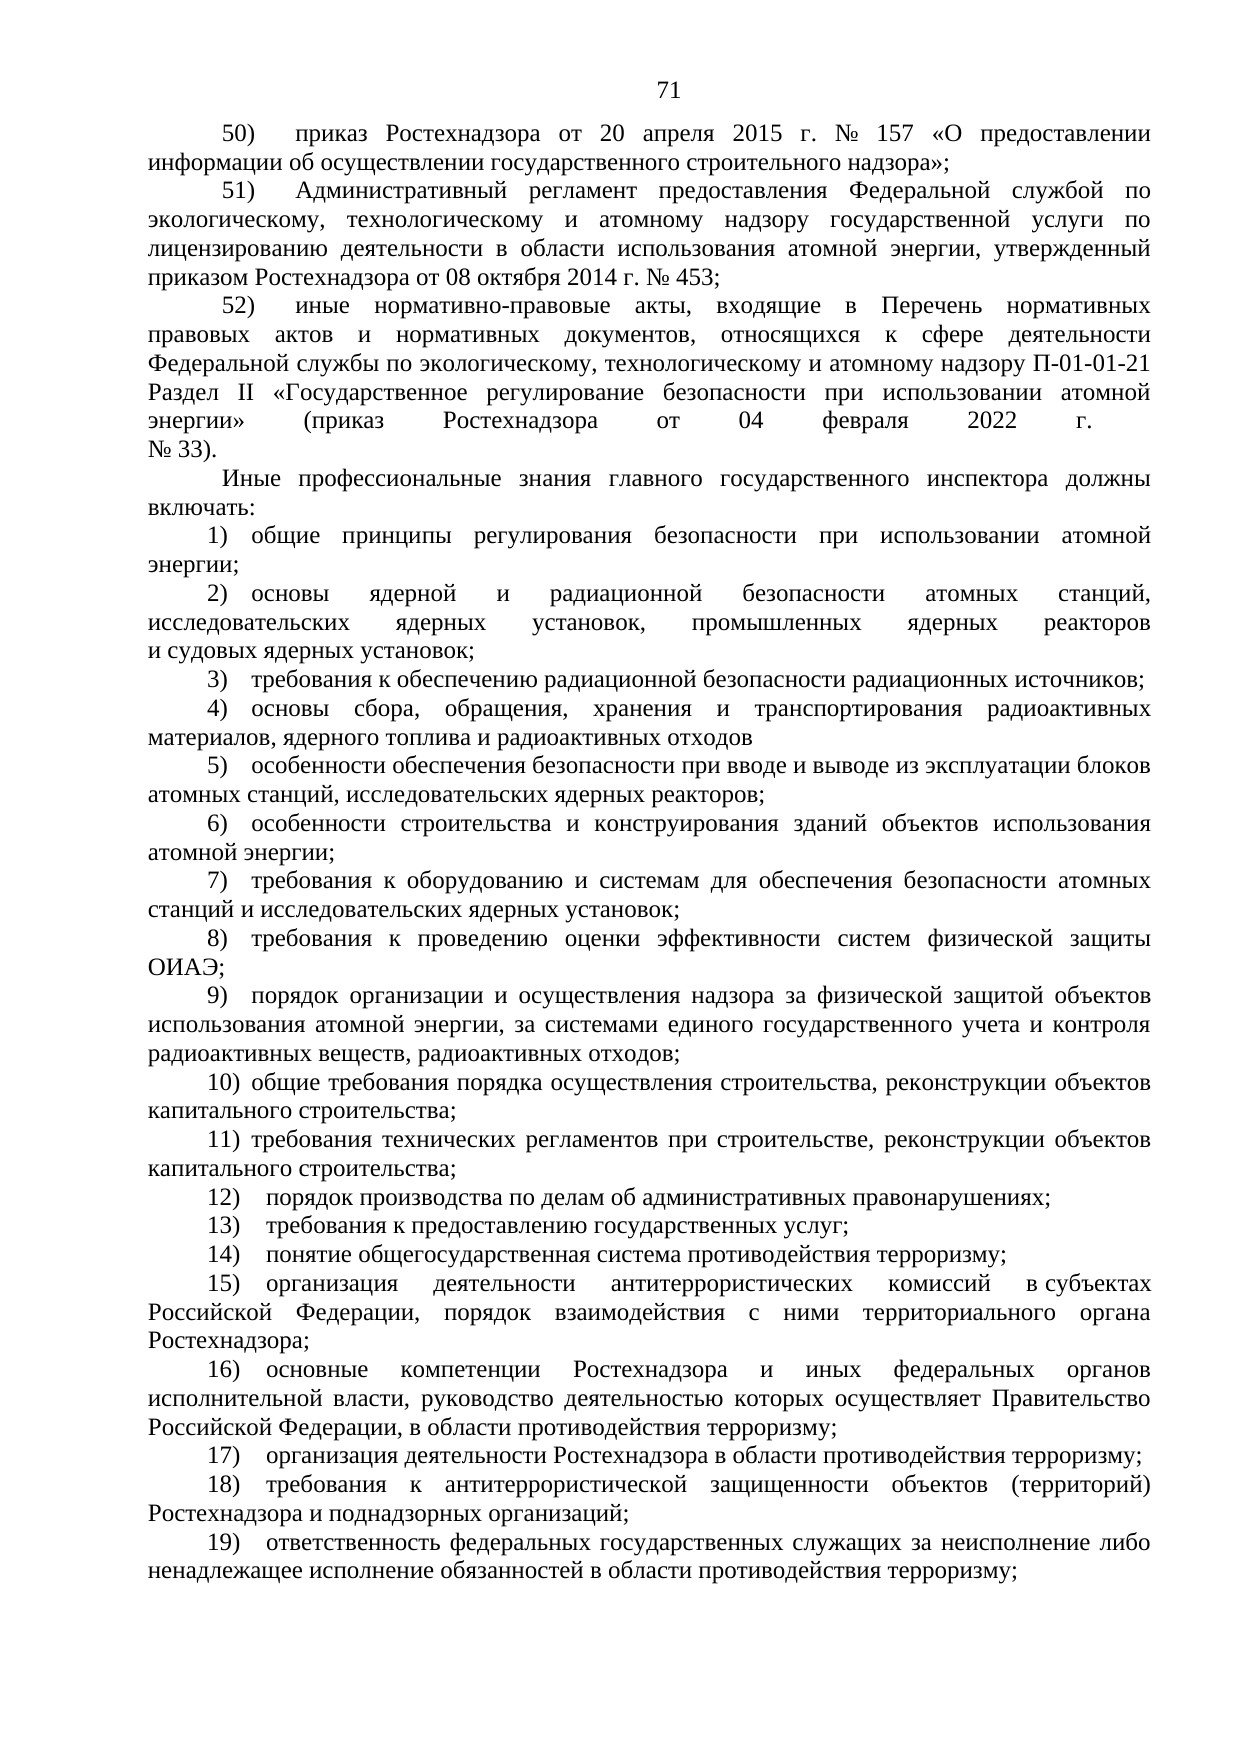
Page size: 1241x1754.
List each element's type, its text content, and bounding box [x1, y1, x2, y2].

list общие принципы регулирования безопасности при использовании атомной энергии; [148, 521, 1152, 578]
text 52) иные нормативно-правовые акты, входящие в Перечень нормативных правовых актов и нормативных документов, относящихся к сфере деятельности Федеральной службы по экологическому, технологическому и атомному надзору П-01-01-21 Раздел II «Государственное регулирование безопасности при использовании атомной энергии» (приказ Ростехнадзора от 04 февраля 2022 г. № 33). [148, 291, 1152, 463]
list требования технических регламентов при строительстве, реконструкции объектов капитального строительства; [148, 1124, 1152, 1182]
list организация деятельности антитеррористических комиссий в субъектах Российской Федерации, порядок взаимодействия с ними территориального органа Ростехнадзора; [148, 1268, 1152, 1354]
list требования к оборудованию и системам для обеспечения безопасности атомных станций и исследовательских ядерных установок; [148, 866, 1152, 923]
list основы ядерной и радиационной безопасности атомных станций, исследовательских ядерных установок, промышленных ядерных реакторов и судовых ядерных установок; [148, 578, 1152, 664]
list понятие общегосударственная система противодействия терроризму; [207, 1239, 1152, 1268]
list общие требования порядка осуществления строительства, реконструкции объектов капитального строительства; [148, 1067, 1152, 1124]
list особенности обеспечения безопасности при вводе и выводе из эксплуатации блоков атомных станций, исследовательских ядерных реакторов; [148, 751, 1152, 808]
list требования к предоставлению государственных услуг; [148, 1211, 1152, 1239]
list порядок производства по делам об административных правонарушениях; [148, 1182, 1152, 1211]
list организация деятельности Ростехнадзора в области противодействия терроризму; [148, 1441, 1152, 1469]
text Иные профессиональные знания главного государственного инспектора должны включать: [148, 463, 1152, 521]
list ответственность федеральных государственных служащих за неисполнение либо ненадлежащее исполнение обязанностей в области противодействия терроризму; [148, 1527, 1152, 1584]
list требования к обеспечению радиационной безопасности радиационных источников; [148, 664, 1152, 693]
text 50) приказ Ростехнадзора от 20 апреля 2015 г. № 157 «О предоставлении информации об осуществлении государственного строительного надзора»; [148, 118, 1152, 176]
list требования к антитеррористической защищенности объектов (территорий) Ростехнадзора и поднадзорных организаций; [148, 1469, 1152, 1527]
list порядок организации и осуществления надзора за физической защитой объектов использования атомной энергии, за системами единого государственного учета и контроля радиоактивных веществ, радиоактивных отходов; [148, 981, 1152, 1067]
list особенности строительства и конструирования зданий объектов использования атомной энергии; [148, 808, 1152, 866]
list основные компетенции Ростехнадзора и иных федеральных органов исполнительной власти, руководство деятельностью которых осуществляет Правительство Российской Федерации, в области противодействия терроризму; [148, 1354, 1152, 1441]
text 51) Административный регламент предоставления Федеральной службой по экологическому, технологическому и атомному надзору государственной услуги по лицензированию деятельности в области использования атомной энергии, утвержденный приказом Ростехнадзора от 08 октября 2014 г. № 453; [148, 176, 1152, 291]
list требования к проведению оценки эффективности систем физической защиты ОИАЭ; [148, 923, 1152, 981]
list основы сбора, обращения, хранения и транспортирования радиоактивных материалов, ядерного топлива и радиоактивных отходов [148, 693, 1152, 751]
